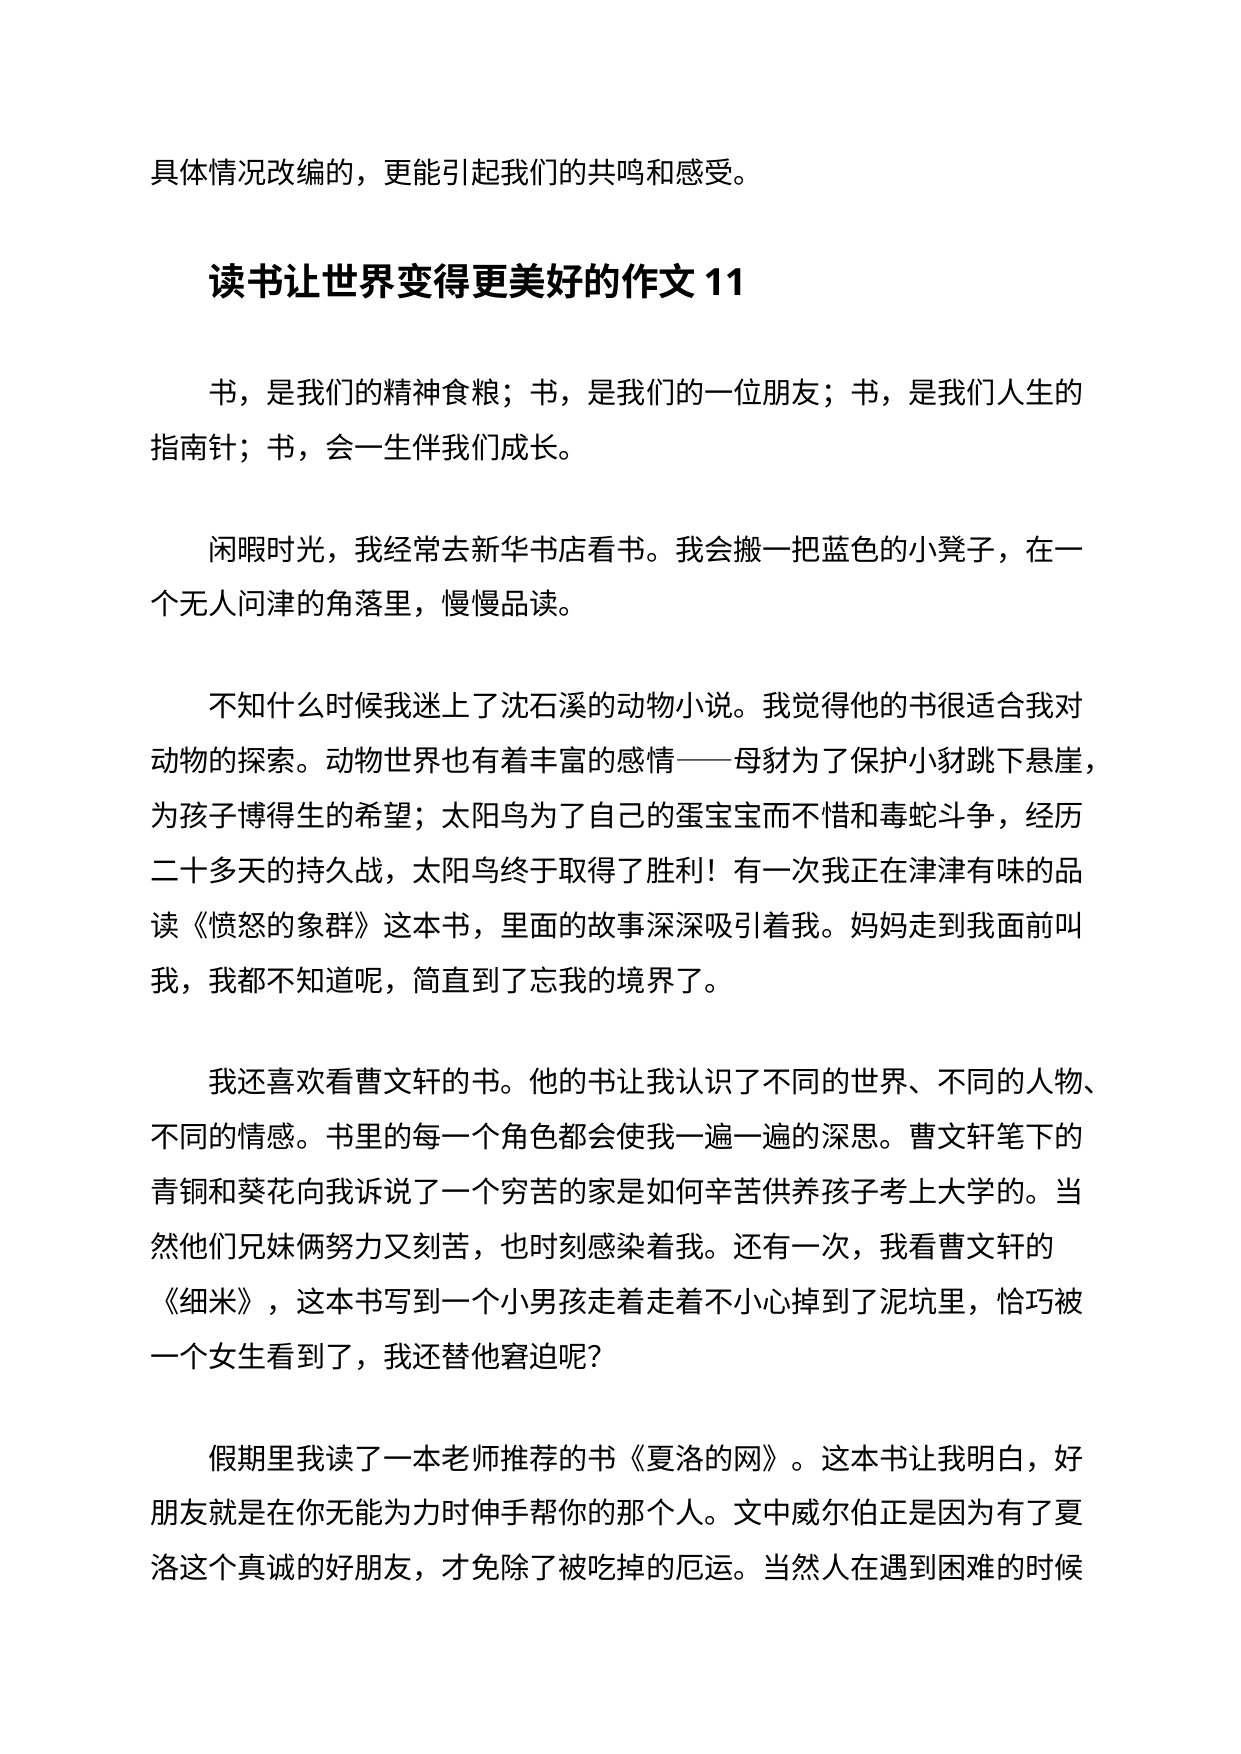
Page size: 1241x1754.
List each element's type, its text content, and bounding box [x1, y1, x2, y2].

text 不知什么时候我迷上了沈石溪的动物小说。我觉得他的书很适合我对动物的探索。动物世界也有着丰富的感情——母豺为了保护小豺跳下悬崖，为孩子博得生的希望；太阳鸟为了自己的蛋宝宝而不惜和毒蛇斗争，经历二十多天的持久战，太阳鸟终于取得了胜利！有一次我正在津津有味的品读《愤怒的象群》这本书，里面的故事深深吸引着我。妈妈走到我面前叫我，我都不知道呢，简直到了忘我的境界了。 [150, 683, 1090, 999]
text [150, 1435, 1090, 1587]
text 读书让世界变得更美好的作文11 [150, 252, 1090, 306]
text 我还喜欢看曹文轩的书。他的书让我认识了不同的世界、不同的人物、不同的情感。书里的每一个角色都会使我一遍一遍的深思。曹文轩笔下的青铜和葵花向我诉说了一个穷苦的家是如何辛苦供养孩子考上大学的。当然他们兄妹俩努力又刻苦，也时刻感染着我。还有一次，我看曹文轩的《细米》，这本书写到一个小男孩走着走着不小心掉到了泥坑里，恰巧被一个女生看到了，我还替他窘迫呢？ [150, 1059, 1090, 1376]
text 书，是我们的精神食粮；书，是我们的一位朋友；书，是我们人生的指南针；书，会一生伴我们成长。 [150, 369, 1090, 467]
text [150, 150, 1090, 192]
text 闲暇时光，我经常去新华书店看书。我会搬一把蓝色的小凳子，在一个无人问津的角落里，慢慢品读。 [150, 526, 1090, 623]
